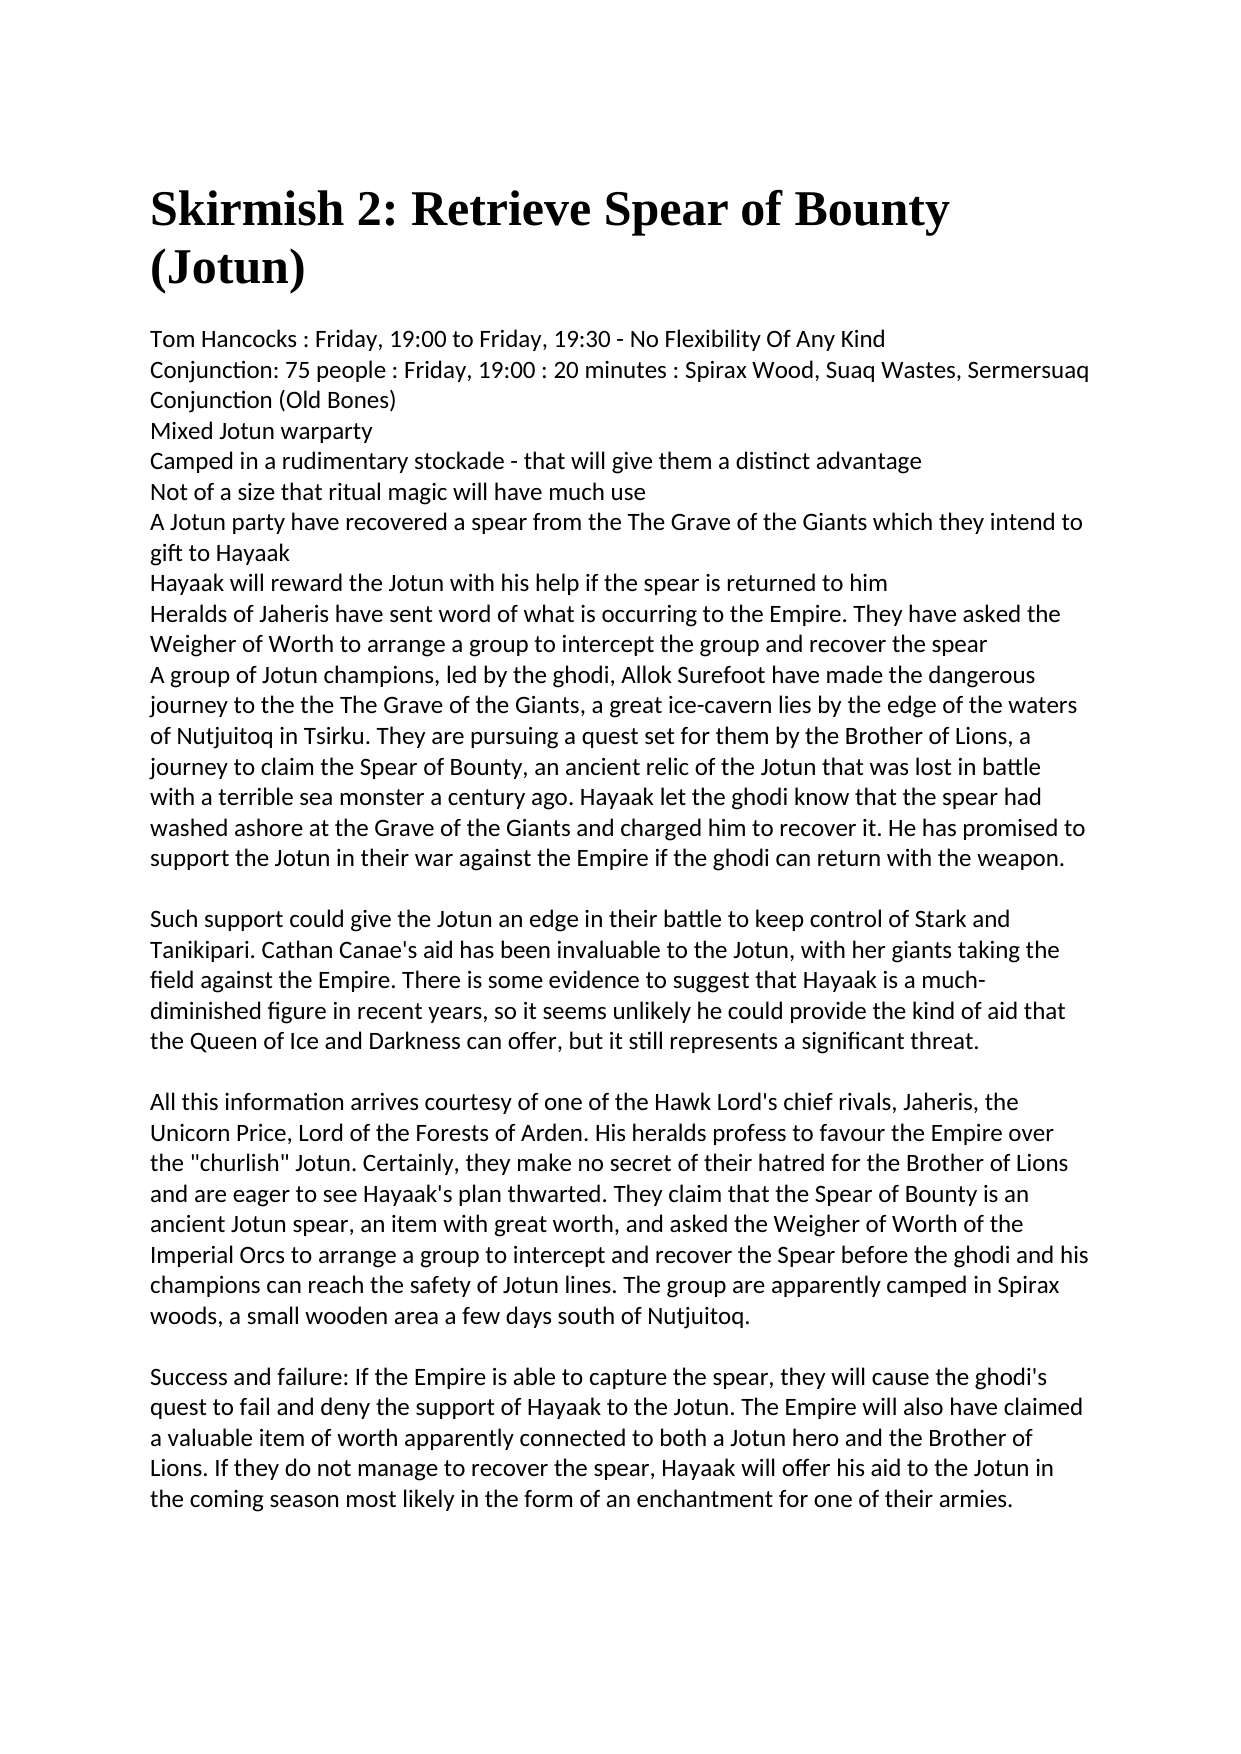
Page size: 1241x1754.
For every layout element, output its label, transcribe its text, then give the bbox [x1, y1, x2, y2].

text Hayaak will reward the Jotun with his help if the spear is returned to him [150, 567, 1090, 598]
text Such support could give the Jotun an edge in their battle to keep control of Stark and Tanikipari. Cathan Canae's aid has been invaluable to the Jotun, with her giants taking the field against the Empire. There is some evidence to suggest that Hayaak is a much-diminished figure in recent years, so it seems unlikely he could provide the kind of aid that the Queen of Ice and Darkness can offer, but it still represents a significant threat. [150, 903, 1090, 1056]
text Success and failure: If the Empire is able to capture the spear, they will cause the ghodi's quest to fail and deny the support of Hayaak to the Jotun. The Empire will also have claimed a valuable item of worth apparently connected to both a Jotun hero and the Brother of Lions. If they do not manage to recover the spear, Hayaak will offer his aid to the Jotun in the coming season most likely in the form of an enchantment for one of their armies. [150, 1361, 1090, 1514]
text Mixed Jotun warparty [150, 415, 1090, 445]
text All this information arrives courtesy of one of the Hawk Lord's chief rivals, Jaheris, the Unicorn Price, Lord of the Forests of Arden. His heralds profess to favour the Empire over the "churlish" Jotun. Certainly, they make no secret of their hatred for the Brother of Lions and are eager to see Hayaak's plan thwarted. They claim that the Spear of Bounty is an ancient Jotun spear, an item with great worth, and asked the Weigher of Worth of the Imperial Orcs to arrange a group to intercept and recover the Spear before the ghodi and his champions can reach the safety of Jotun lines. The group are apparently camped in Spirax woods, a small wooden area a few days south of Nutjuitoq. [150, 1086, 1090, 1331]
text Tom Hancocks : Friday, 19:00 to Friday, 19:30 - No Flexibility Of Any Kind [150, 323, 1090, 354]
text Heralds of Jaheris have sent word of what is occurring to the Empire. They have asked the Weigher of Worth to arrange a group to intercept the group and recover the spear [150, 598, 1090, 659]
text Camped in a rudimentary stockade - that will give them a distinct advantage [150, 445, 1090, 476]
subtitle Skirmish 2: Retrieve Spear of Bounty (Jotun) [150, 179, 1090, 294]
text A Jotun party have recovered a spear from the The Grave of the Giants which they intend to gift to Hayaak [150, 506, 1090, 567]
text Not of a size that ritual magic will have much use [150, 476, 1090, 506]
text Conjunction: 75 people : Friday, 19:00 : 20 minutes : Spirax Wood, Suaq Wastes, Sermersuaq [150, 354, 1090, 384]
text Conjunction (Old Bones) [150, 384, 1090, 415]
text A group of Jotun champions, led by the ghodi, Allok Surefoot have made the dangerous journey to the the The Grave of the Giants, a great ice-cavern lies by the edge of the waters of Nutjuitoq in Tsirku. They are pursuing a quest set for them by the Brother of Lions, a journey to claim the Spear of Bounty, an ancient relic of the Jotun that was lost in battle with a terrible sea monster a century ago. Hayaak let the ghodi know that the spear had washed ashore at the Grave of the Giants and charged him to recover it. He has promised to support the Jotun in their war against the Empire if the ghodi can return with the weapon. [150, 659, 1090, 873]
